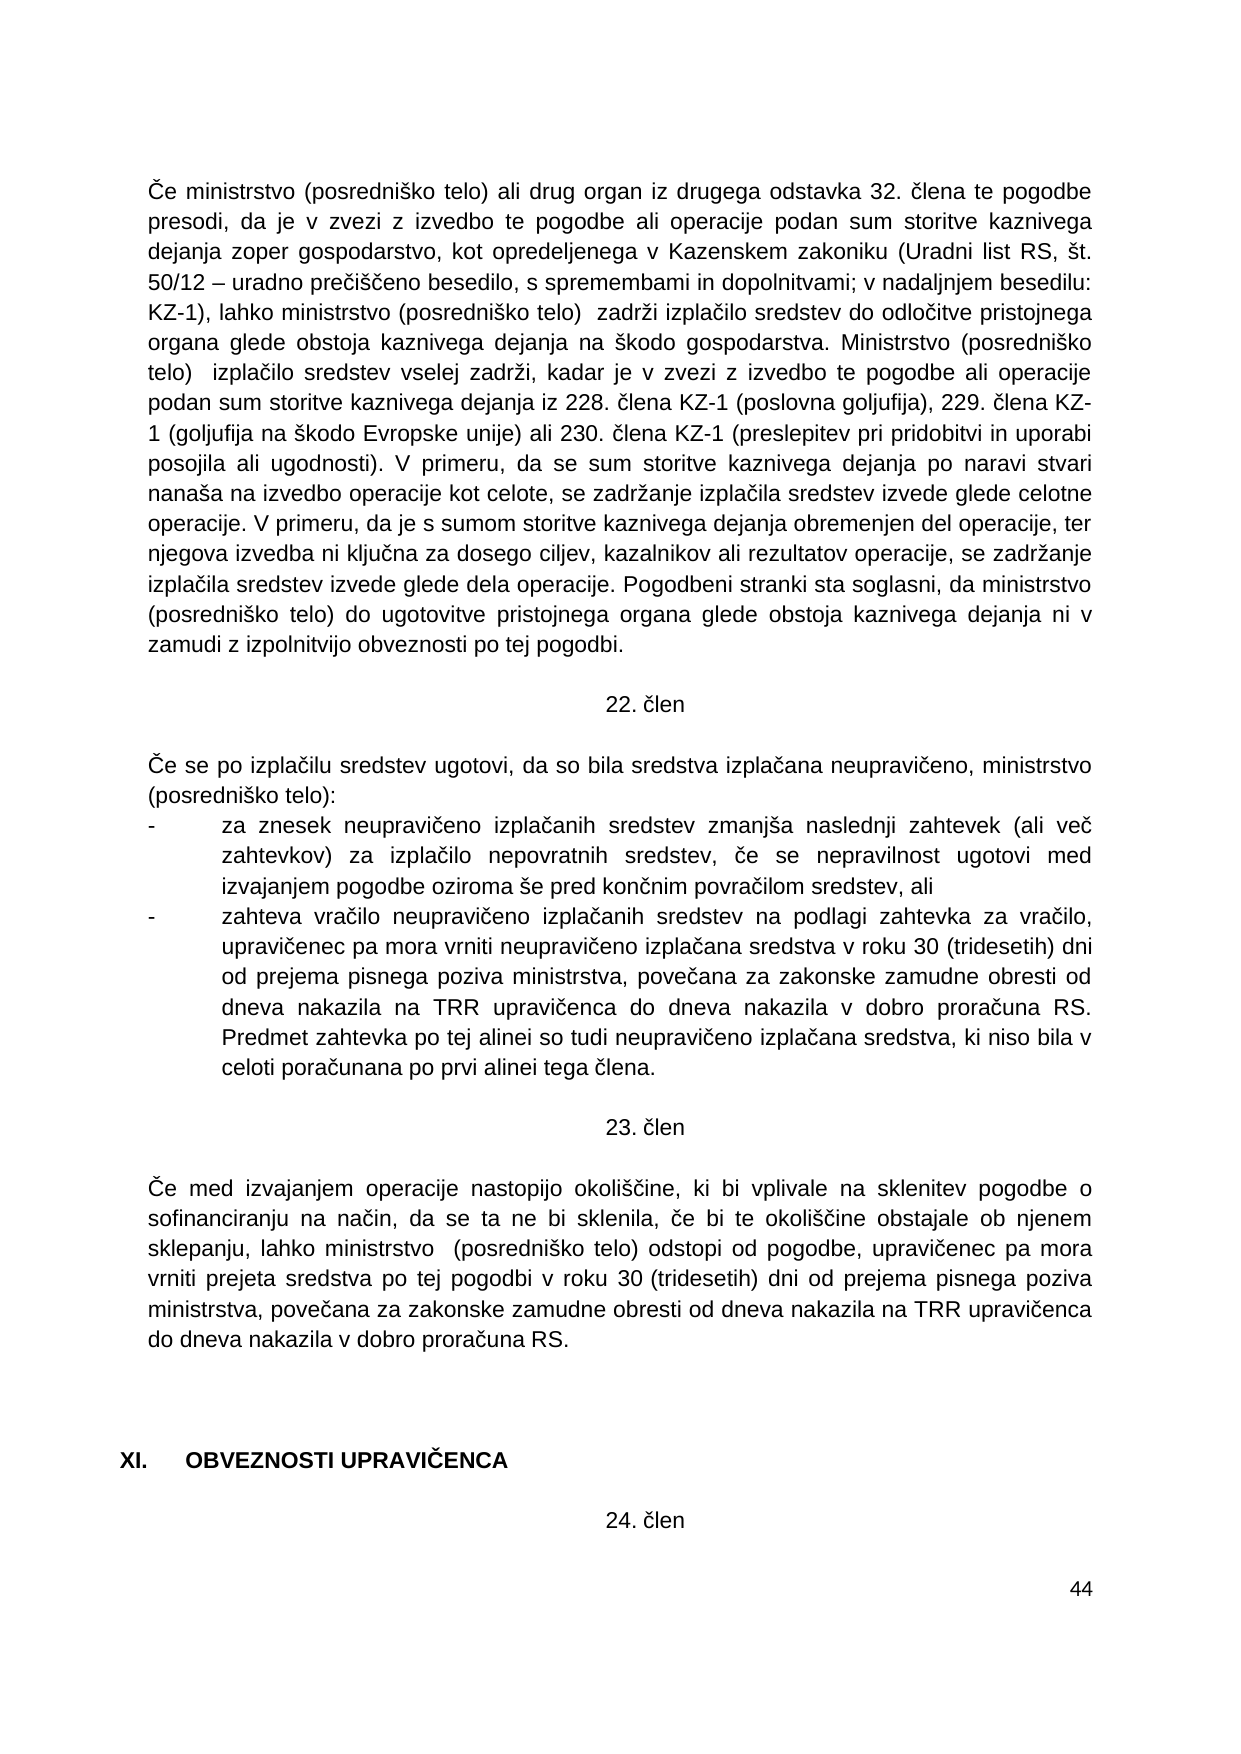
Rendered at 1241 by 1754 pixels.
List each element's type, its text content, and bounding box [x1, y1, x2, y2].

list člen [605, 1507, 1093, 1533]
text - zahteva vračilo neupravičeno izplačanih sredstev na podlagi zahtevka za vračilo, upravičenec pa mora vrniti neupravičeno izplačana sredstva v roku 30 (tridesetih) dni od prejema pisnega poziva ministrstva, povečana za zakonske zamudne obresti od dneva nakazila na TRR upravičenca do dneva nakazila v dobro proračuna RS. Predmet zahtevka po tej alinei so tudi neupravičeno izplačana sredstva, ki niso bila v celoti poračunana po prvi alinei tega člena. [148, 903, 1093, 1080]
text Če med izvajanjem operacije nastopijo okoliščine, ki bi vplivale na sklenitev pogodbe o sofinanciranju na način, da se ta ne bi sklenila, če bi te okoliščine obstajale ob njenem sklepanju, lahko ministrstvo (posredniško telo) odstopi od pogodbe, upravičenec pa mora vrniti prejeta sredstva po tej pogodbi v roku 30 (tridesetih) dni od prejema pisnega poziva ministrstva, povečana za zakonske zamudne obresti od dneva nakazila na TRR upravičenca do dneva nakazila v dobro proračuna RS. [148, 1175, 1093, 1352]
list člen [605, 1114, 1093, 1141]
text Če se po izplačilu sredstev ugotovi, da so bila sredstva izplačana neupravičeno, ministrstvo (posredniško telo): [148, 752, 1093, 808]
text - za znesek neupravičeno izplačanih sredstev zmanjša naslednji zahtevek (ali več zahtevkov) za izplačilo nepovratnih sredstev, če se nepravilnost ugotovi med izvajanjem pogodbe oziroma še pred končnim povračilom sredstev, ali [148, 812, 1093, 899]
list člen [605, 691, 1093, 718]
list OBVEZNOSTI UPRAVIČENCA [148, 1447, 1093, 1473]
text Če ministrstvo (posredniško telo) ali drug organ iz drugega odstavka 32. člena te pogodbe presodi, da je v zvezi z izvedbo te pogodbe ali operacije podan sum storitve kaznivega dejanja zoper gospodarstvo, kot opredeljenega v Kazenskem zakoniku (Uradni list RS, št. 50/12 – uradno prečiščeno besedilo, s spremembami in dopolnitvami; v nadaljnjem besedilu: KZ-1), lahko ministrstvo (posredniško telo) zadrži izplačilo sredstev do odločitve pristojnega organa glede obstoja kaznivega dejanja na škodo gospodarstva. Ministrstvo (posredniško telo) izplačilo sredstev vselej zadrži, kadar je v zvezi z izvedbo te pogodbe ali operacije podan sum storitve kaznivega dejanja iz 228. člena KZ-1 (poslovna goljufija), 229. člena KZ-1 (goljufija na škodo Evropske unije) ali 230. člena KZ-1 (preslepitev pri pridobitvi in uporabi posojila ali ugodnosti). V primeru, da se sum storitve kaznivega dejanja po naravi stvari nanaša na izvedbo operacije kot celote, se zadržanje izplačila sredstev izvede glede celotne operacije. V primeru, da je s sumom storitve kaznivega dejanja obremenjen del operacije, ter njegova izvedba ni ključna za dosego ciljev, kazalnikov ali rezultatov operacije, se zadržanje izplačila sredstev izvede glede dela operacije. Pogodbeni stranki sta soglasni, da ministrstvo (posredniško telo) do ugotovitve pristojnega organa glede obstoja kaznivega dejanja ni v zamudi z izpolnitvijo obveznosti po tej pogodbi. [148, 178, 1093, 657]
